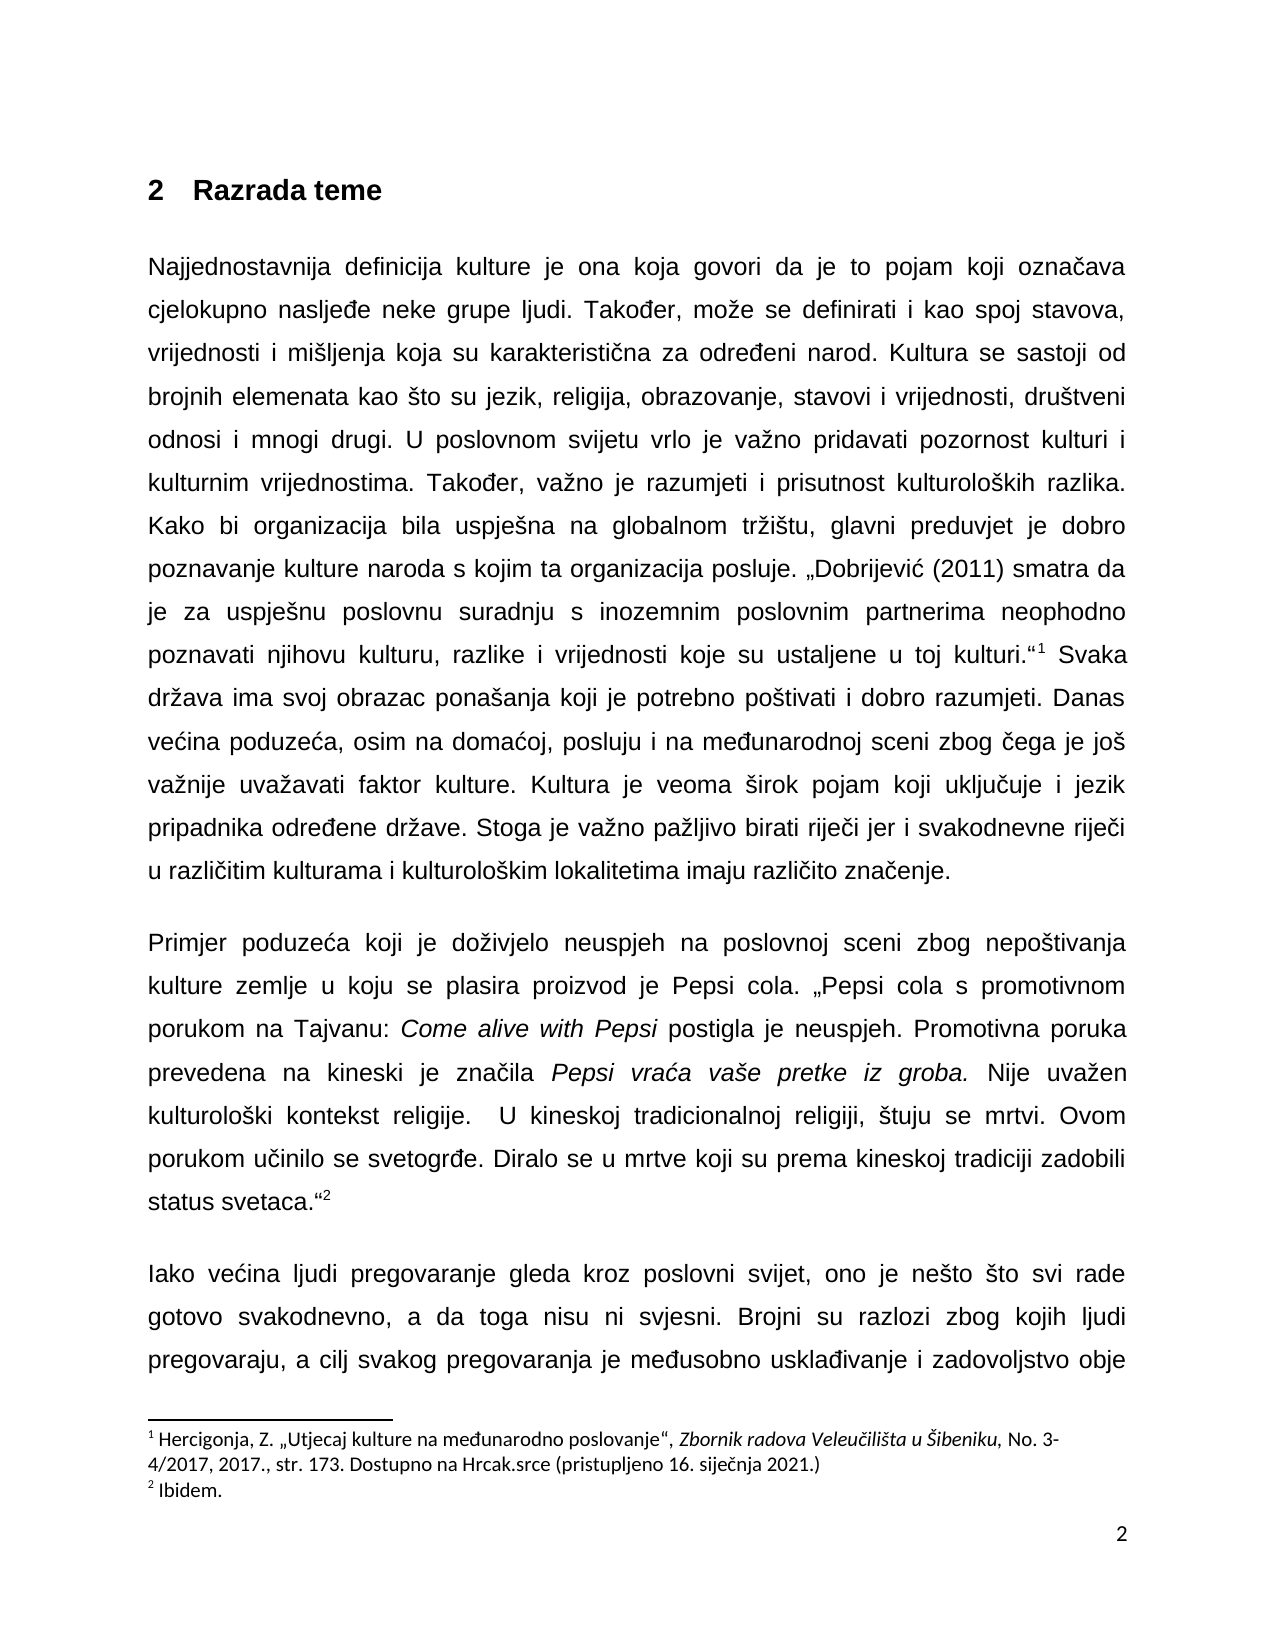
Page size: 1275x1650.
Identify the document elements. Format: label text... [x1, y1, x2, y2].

subtitle Razrada teme [148, 173, 1127, 206]
text Primjer poduzeća koji je doživjelo neuspjeh na poslovnoj sceni zbog nepoštivanja kulture zemlje u koju se plasira proizvod je Pepsi cola. „Pepsi cola s promotivnom porukom na Tajvanu: Come alive with Pepsi postigla je neuspjeh. Promotivna poruka prevedena na kineski je značila Pepsi vraća vaše pretke iz groba. Nije uvažen kulturološki kontekst religije. U kineskoj tradicionalnoj religiji, štuju se mrtvi. Ovom porukom učinilo se svetogrđe. Diralo se u mrtve koji su prema kineskoj tradiciji zadobili status svetaca.“ [148, 928, 1127, 1216]
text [148, 1259, 1127, 1374]
text Najjednostavnija definicija kulture je ona koja govori da je to pojam koji označava cjelokupno nasljeđe neke grupe ljudi. Također, može se definirati i kao spoj stavova, vrijednosti i mišljenja koja su karakteristična za određeni narod. Kultura se sastoji od brojnih elemenata kao što su jezik, religija, obrazovanje, stavovi i vrijednosti, društveni odnosi i mnogi drugi. U poslovnom svijetu vrlo je važno pridavati pozornost kulturi i kulturnim vrijednostima. Također, važno je razumjeti i prisutnost kulturoloških razlika. Kako bi organizacija bila uspješna na globalnom tržištu, glavni preduvjet je dobro poznavanje kulture naroda s kojim ta organizacija posluje. „Dobrijević (2011) smatra da je za uspješnu poslovnu suradnju s inozemnim poslovnim partnerima neophodno poznavati njihovu kulturu, razlike i vrijednosti koje su ustaljene u toj kulturi.“ Svaka država ima svoj obrazac ponašanja koji je potrebno poštivati i dobro razumjeti. Danas većina poduzeća, osim na domaćoj, posluju i na međunarodnoj sceni zbog čega je još važnije uvažavati faktor kulture. Kultura je veoma širok pojam koji uključuje i jezik pripadnika određene države. Stoga je važno pažljivo birati riječi jer i svakodnevne riječi u različitim kulturama i kulturološkim lokalitetima imaju različito značenje. [148, 252, 1127, 884]
